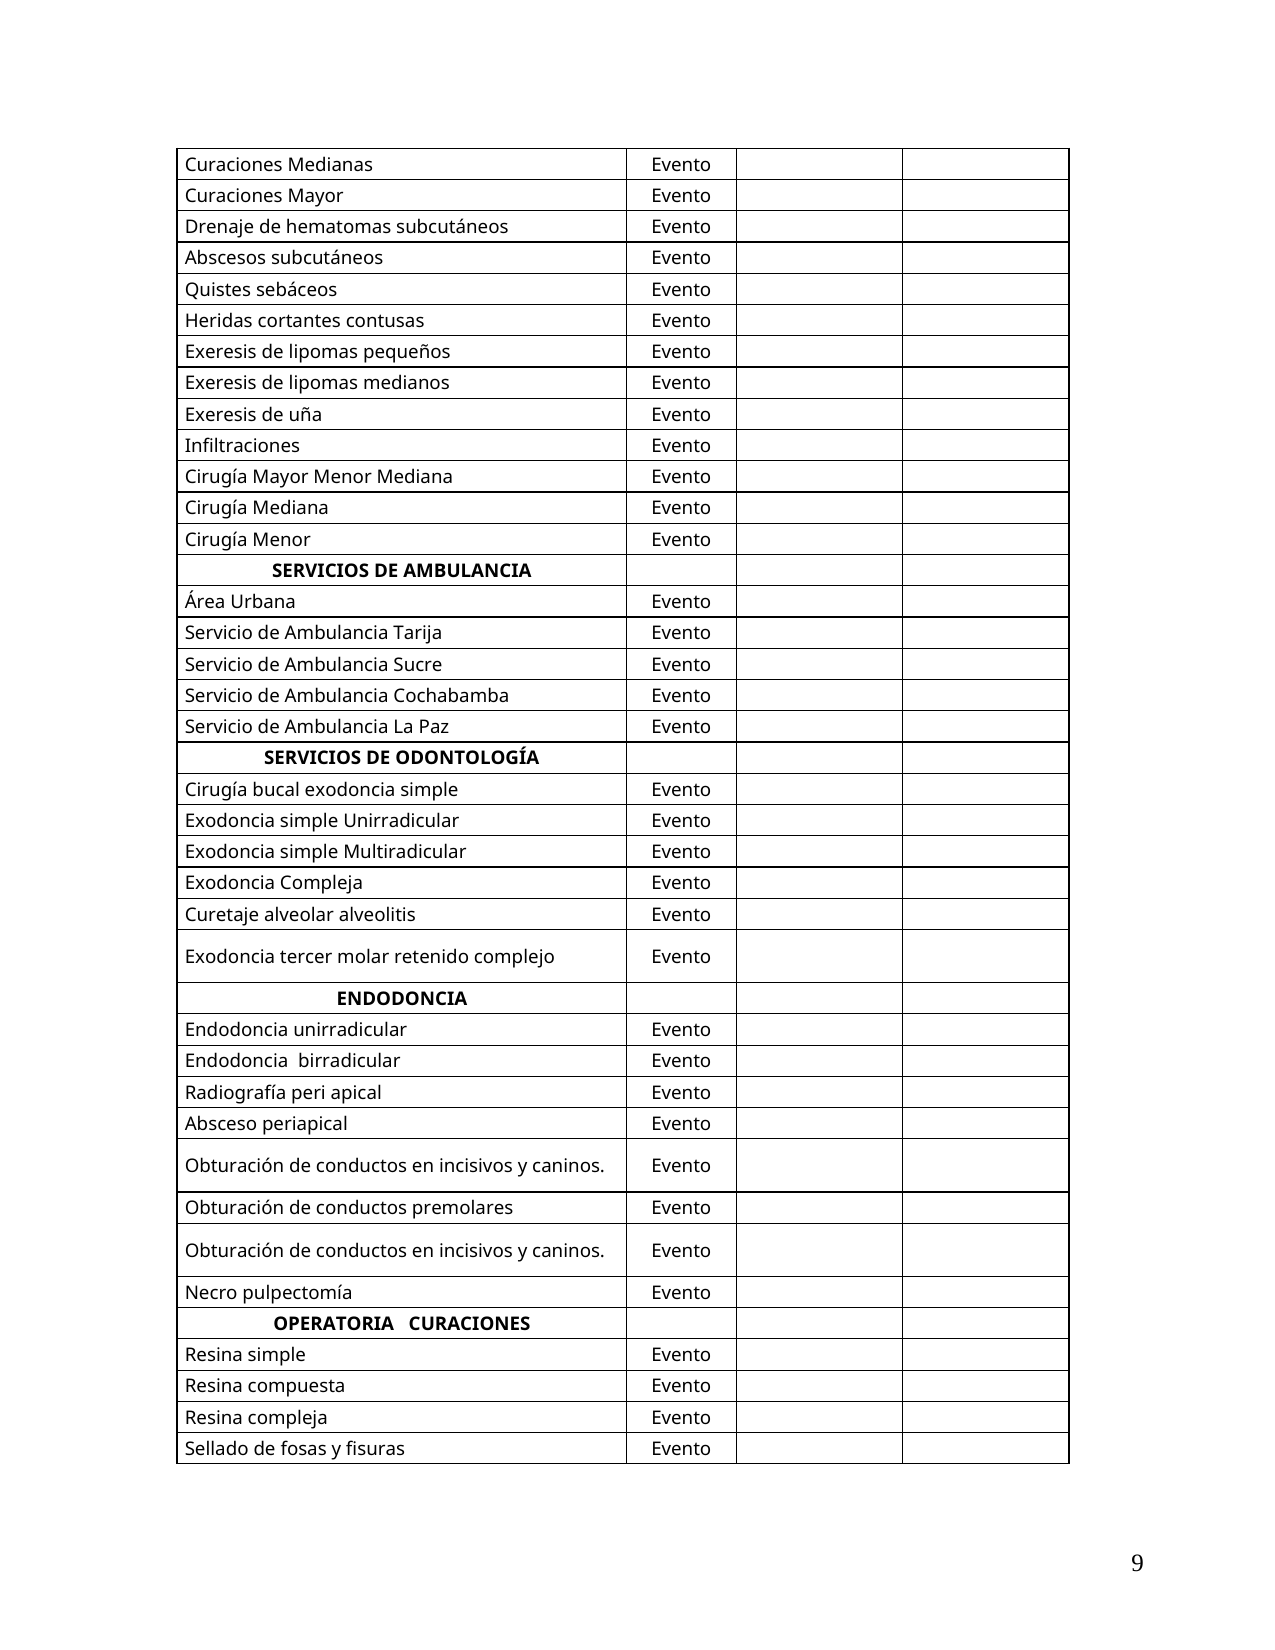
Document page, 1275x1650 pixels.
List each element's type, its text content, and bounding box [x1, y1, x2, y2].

table_cell Endodoncia birradicular [178, 1046, 626, 1076]
table_cell Drenaje de hematomas subcutáneos [178, 211, 626, 241]
table_cell [627, 555, 736, 585]
table_cell Evento [627, 1046, 736, 1076]
table_cell [737, 805, 902, 835]
table_cell Exeresis de lipomas medianos [178, 368, 626, 398]
table_cell [737, 336, 902, 366]
table_cell Obturación de conductos en incisivos y caninos. [178, 1224, 626, 1276]
table_cell Evento [627, 680, 736, 710]
table_cell Exodoncia simple Unirradicular [178, 805, 626, 835]
table_cell [903, 805, 1068, 835]
table_cell [903, 399, 1068, 429]
table_cell [737, 868, 902, 898]
table_cell ENDODONCIA [178, 983, 626, 1013]
table_cell Evento [627, 180, 736, 210]
table_cell Cirugía Mediana [178, 493, 626, 523]
table_cell Evento [627, 1014, 736, 1044]
table_cell [737, 430, 902, 460]
table_cell [737, 930, 902, 982]
table_cell [737, 711, 902, 741]
table_cell [903, 586, 1068, 616]
table_cell Cirugía bucal exodoncia simple [178, 774, 626, 804]
table_cell [903, 868, 1068, 898]
table_cell [627, 1308, 736, 1338]
table_cell [737, 243, 902, 273]
table_cell Evento [627, 1402, 736, 1432]
table_cell Evento [627, 649, 736, 679]
table_cell Evento [627, 336, 736, 366]
table_cell Obturación de conductos premolares [178, 1193, 626, 1223]
table_cell Evento [627, 493, 736, 523]
table_cell [737, 555, 902, 585]
table_cell Curaciones Medianas [178, 149, 626, 179]
table_cell Abscesos subcutáneos [178, 243, 626, 273]
table_cell [903, 618, 1068, 648]
table_cell Exodoncia Compleja [178, 868, 626, 898]
table_cell [903, 211, 1068, 241]
table_cell Resina simple [178, 1339, 626, 1369]
table_cell [903, 1193, 1068, 1223]
table_cell [737, 983, 902, 1013]
table_cell [737, 180, 902, 210]
table_cell Sellado de fosas y fisuras [178, 1433, 626, 1463]
table_cell [737, 1371, 902, 1401]
table_cell [737, 1339, 902, 1369]
table_cell [737, 899, 902, 929]
table_cell [903, 1014, 1068, 1044]
table_cell [737, 1402, 902, 1432]
table_cell Evento [627, 930, 736, 982]
table_cell Evento [627, 1193, 736, 1223]
table_cell Evento [627, 368, 736, 398]
table_cell [737, 493, 902, 523]
table_cell Evento [627, 711, 736, 741]
table_cell [903, 430, 1068, 460]
table_cell Evento [627, 1339, 736, 1369]
table_cell [903, 649, 1068, 679]
table_cell [737, 743, 902, 773]
table_cell Curaciones Mayor [178, 180, 626, 210]
table_cell [903, 1308, 1068, 1338]
table_cell [903, 524, 1068, 554]
table_cell Servicio de Ambulancia Cochabamba [178, 680, 626, 710]
table_cell Evento [627, 243, 736, 273]
table_cell Necro pulpectomía [178, 1277, 626, 1307]
table_cell Evento [627, 774, 736, 804]
table_cell Evento [627, 1139, 736, 1191]
table_cell [737, 305, 902, 335]
table_cell [903, 305, 1068, 335]
table_cell Exeresis de lipomas pequeños [178, 336, 626, 366]
table_cell [903, 1046, 1068, 1076]
table_cell Cirugía Menor [178, 524, 626, 554]
table_cell [737, 1077, 902, 1107]
table_cell Evento [627, 305, 736, 335]
table_cell Evento [627, 149, 736, 179]
table_cell [737, 1046, 902, 1076]
table_cell [737, 1193, 902, 1223]
table_cell Evento [627, 1371, 736, 1401]
table_cell [903, 1108, 1068, 1138]
table_cell Resina compleja [178, 1402, 626, 1432]
table_cell [903, 461, 1068, 491]
table_cell Exodoncia tercer molar retenido complejo [178, 930, 626, 982]
table_cell [737, 586, 902, 616]
table_cell [627, 983, 736, 1013]
table_cell [903, 1433, 1068, 1463]
table_cell Evento [627, 899, 736, 929]
table_cell Evento [627, 836, 736, 866]
table_cell Quistes sebáceos [178, 274, 626, 304]
table_cell Servicio de Ambulancia Sucre [178, 649, 626, 679]
table_cell Evento [627, 1108, 736, 1138]
table_cell Heridas cortantes contusas [178, 305, 626, 335]
table_cell [737, 1433, 902, 1463]
table_cell [737, 274, 902, 304]
table_cell Endodoncia unirradicular [178, 1014, 626, 1044]
table_cell Cirugía Mayor Menor Mediana [178, 461, 626, 491]
table_cell [903, 680, 1068, 710]
table_cell [903, 1277, 1068, 1307]
table_cell Evento [627, 211, 736, 241]
table_cell Resina compuesta [178, 1371, 626, 1401]
table_cell Exodoncia simple Multiradicular [178, 836, 626, 866]
table_cell [737, 1139, 902, 1191]
table_cell [737, 524, 902, 554]
table_cell [903, 1077, 1068, 1107]
table_cell [737, 1108, 902, 1138]
table_cell [903, 899, 1068, 929]
table_cell [903, 1371, 1068, 1401]
table_cell [737, 1224, 902, 1276]
table_cell [903, 368, 1068, 398]
table_cell SERVICIOS DE AMBULANCIA [178, 555, 626, 585]
table_cell Curetaje alveolar alveolitis [178, 899, 626, 929]
table_cell [737, 368, 902, 398]
table_cell SERVICIOS DE ODONTOLOGÍA [178, 743, 626, 773]
table_cell [737, 149, 902, 179]
table_cell [903, 836, 1068, 866]
table_cell Servicio de Ambulancia Tarija [178, 618, 626, 648]
table_cell Evento [627, 1224, 736, 1276]
table_cell Evento [627, 524, 736, 554]
table_cell [903, 180, 1068, 210]
table_cell Evento [627, 430, 736, 460]
table_cell [903, 1139, 1068, 1191]
table_cell Evento [627, 274, 736, 304]
table_cell Exeresis de uña [178, 399, 626, 429]
table_cell [903, 1402, 1068, 1432]
table_cell Evento [627, 586, 736, 616]
table_cell [903, 1224, 1068, 1276]
table_cell [903, 1339, 1068, 1369]
table_cell Evento [627, 618, 736, 648]
table_cell [903, 983, 1068, 1013]
table_cell [737, 774, 902, 804]
table_cell Evento [627, 1077, 736, 1107]
table_cell [903, 493, 1068, 523]
table_cell [737, 461, 902, 491]
table_cell Evento [627, 399, 736, 429]
table_cell [737, 1308, 902, 1338]
table_cell [737, 836, 902, 866]
table_cell [737, 1014, 902, 1044]
table_cell Área Urbana [178, 586, 626, 616]
table_cell OPERATORIA CURACIONES [178, 1308, 626, 1338]
table_cell [737, 680, 902, 710]
table_cell [903, 555, 1068, 585]
table_cell [903, 149, 1068, 179]
table_cell Evento [627, 1277, 736, 1307]
table_cell Evento [627, 868, 736, 898]
table_cell Evento [627, 1433, 736, 1463]
table_cell [737, 618, 902, 648]
table_cell Radiografía peri apical [178, 1077, 626, 1107]
table_cell Infiltraciones [178, 430, 626, 460]
table_cell [737, 649, 902, 679]
table_cell [627, 743, 736, 773]
table_cell Servicio de Ambulancia La Paz [178, 711, 626, 741]
table_cell [903, 774, 1068, 804]
table_cell [903, 711, 1068, 741]
table_cell [903, 274, 1068, 304]
table_cell [903, 243, 1068, 273]
table_cell [737, 1277, 902, 1307]
table_cell Obturación de conductos en incisivos y caninos. [178, 1139, 626, 1191]
table_cell [737, 399, 902, 429]
table_cell [737, 211, 902, 241]
table_cell Absceso periapical [178, 1108, 626, 1138]
table_cell Evento [627, 461, 736, 491]
table_cell [903, 743, 1068, 773]
table_cell [903, 336, 1068, 366]
table_cell [903, 930, 1068, 982]
table_cell Evento [627, 805, 736, 835]
